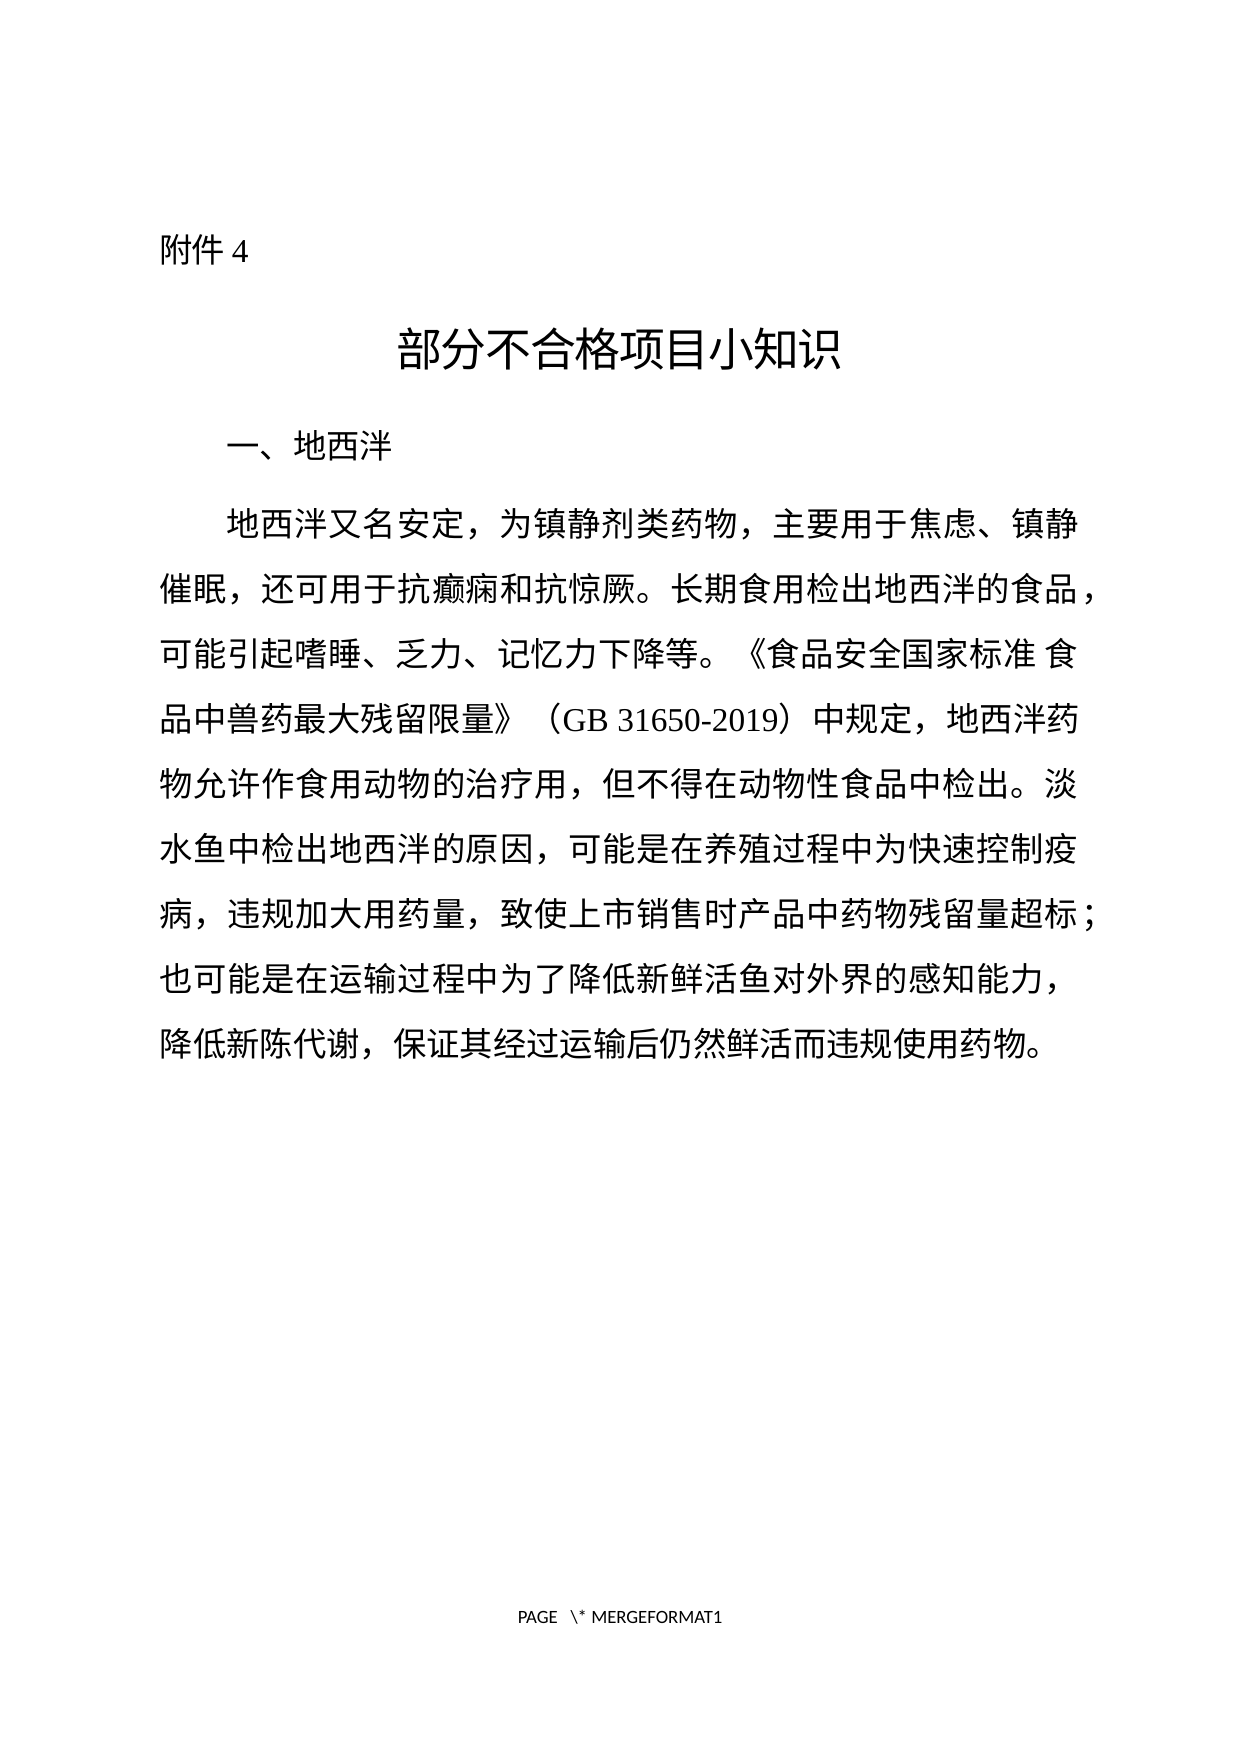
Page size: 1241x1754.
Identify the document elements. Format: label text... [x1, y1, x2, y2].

text 一、地西泮 [159, 412, 1081, 477]
text 部分不合格项目小知识 [159, 298, 1081, 395]
text 地西泮又名安定，为镇静剂类药物，主要用于焦虑、镇静催眠，还可用于抗癫痫和抗惊厥。长期食用检出地西泮的食品，可能引起嗜睡、乏力、记忆力下降等。《食品安全国家标准 食品中兽药最大残留限量》（GB 31650-2019）中规定，地西泮药物允许作食用动物的治疗用，但不得在动物性食品中检出。淡水鱼中检出地西泮的原因，可能是在养殖过程中为快速控制疫病，违规加大用药量，致使上市销售时产品中药物残留量超标；也可能是在运输过程中为了降低新鲜活鱼对外界的感知能力，降低新陈代谢，保证其经过运输后仍然鲜活而违规使用药物。 [159, 489, 1081, 1074]
text 附件4 [159, 217, 1081, 282]
